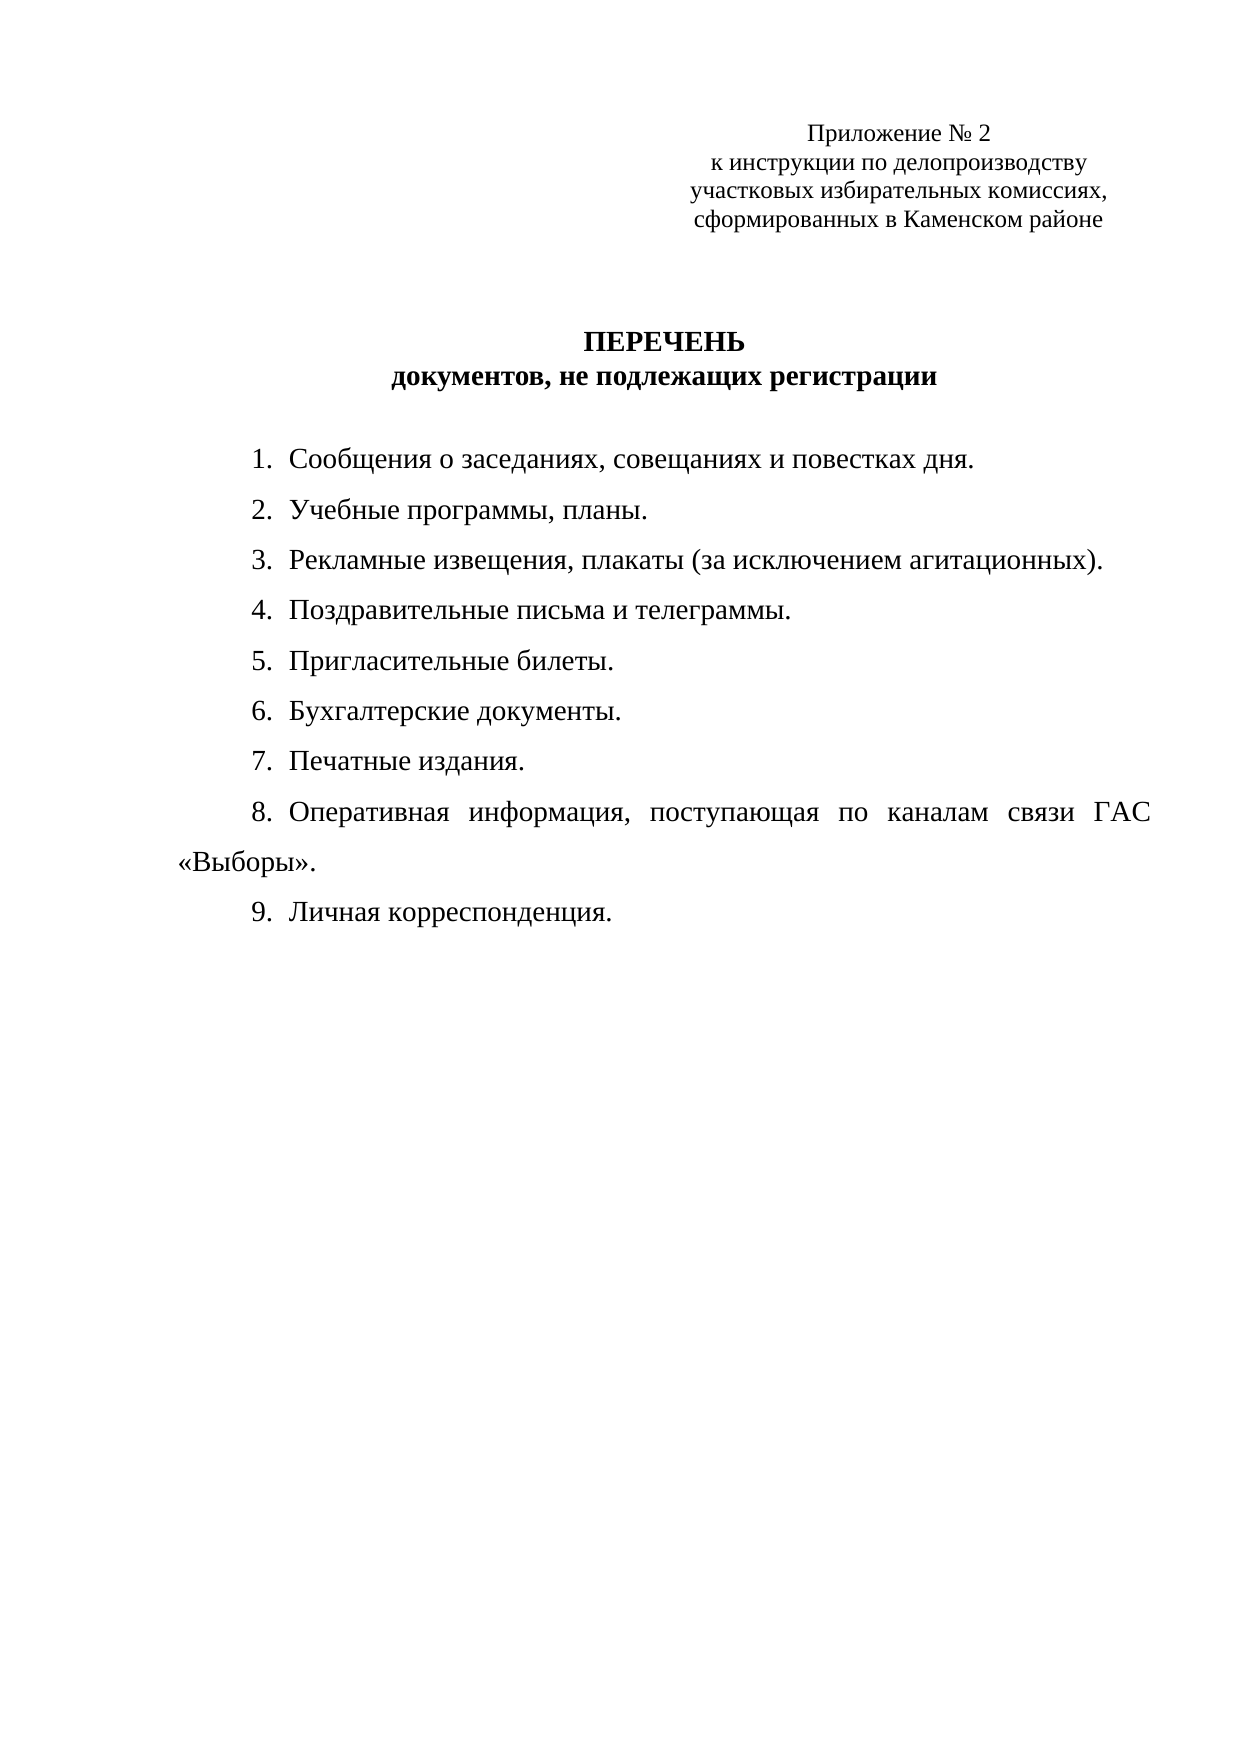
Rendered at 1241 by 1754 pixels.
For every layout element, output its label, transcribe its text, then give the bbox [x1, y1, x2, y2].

list Пригласительные билеты. [177, 643, 1152, 676]
list Личная корреспонденция. [177, 894, 1152, 928]
list Учебные программы, планы. [177, 492, 1152, 525]
list Печатные издания. [177, 743, 1152, 777]
list Оперативная информация, поступающая по каналам связи ГАС «Выборы». [177, 794, 1152, 878]
list Сообщения о заседаниях, совещаниях и повестках дня. [177, 442, 1152, 475]
subtitle ПЕРЕЧЕНЬ документов, не подлежащих регистрации [177, 324, 1152, 391]
list Бухгалтерские документы. [177, 693, 1152, 727]
list Поздравительные письма и телеграммы. [177, 592, 1152, 626]
list Рекламные извещения, плакаты (за исключением агитационных). [177, 542, 1152, 576]
text сформированных в Каменском районе [620, 204, 1152, 233]
text Приложение № 2 к инструкции по делопроизводству участковых избирательных комиссиях, [646, 118, 1152, 204]
